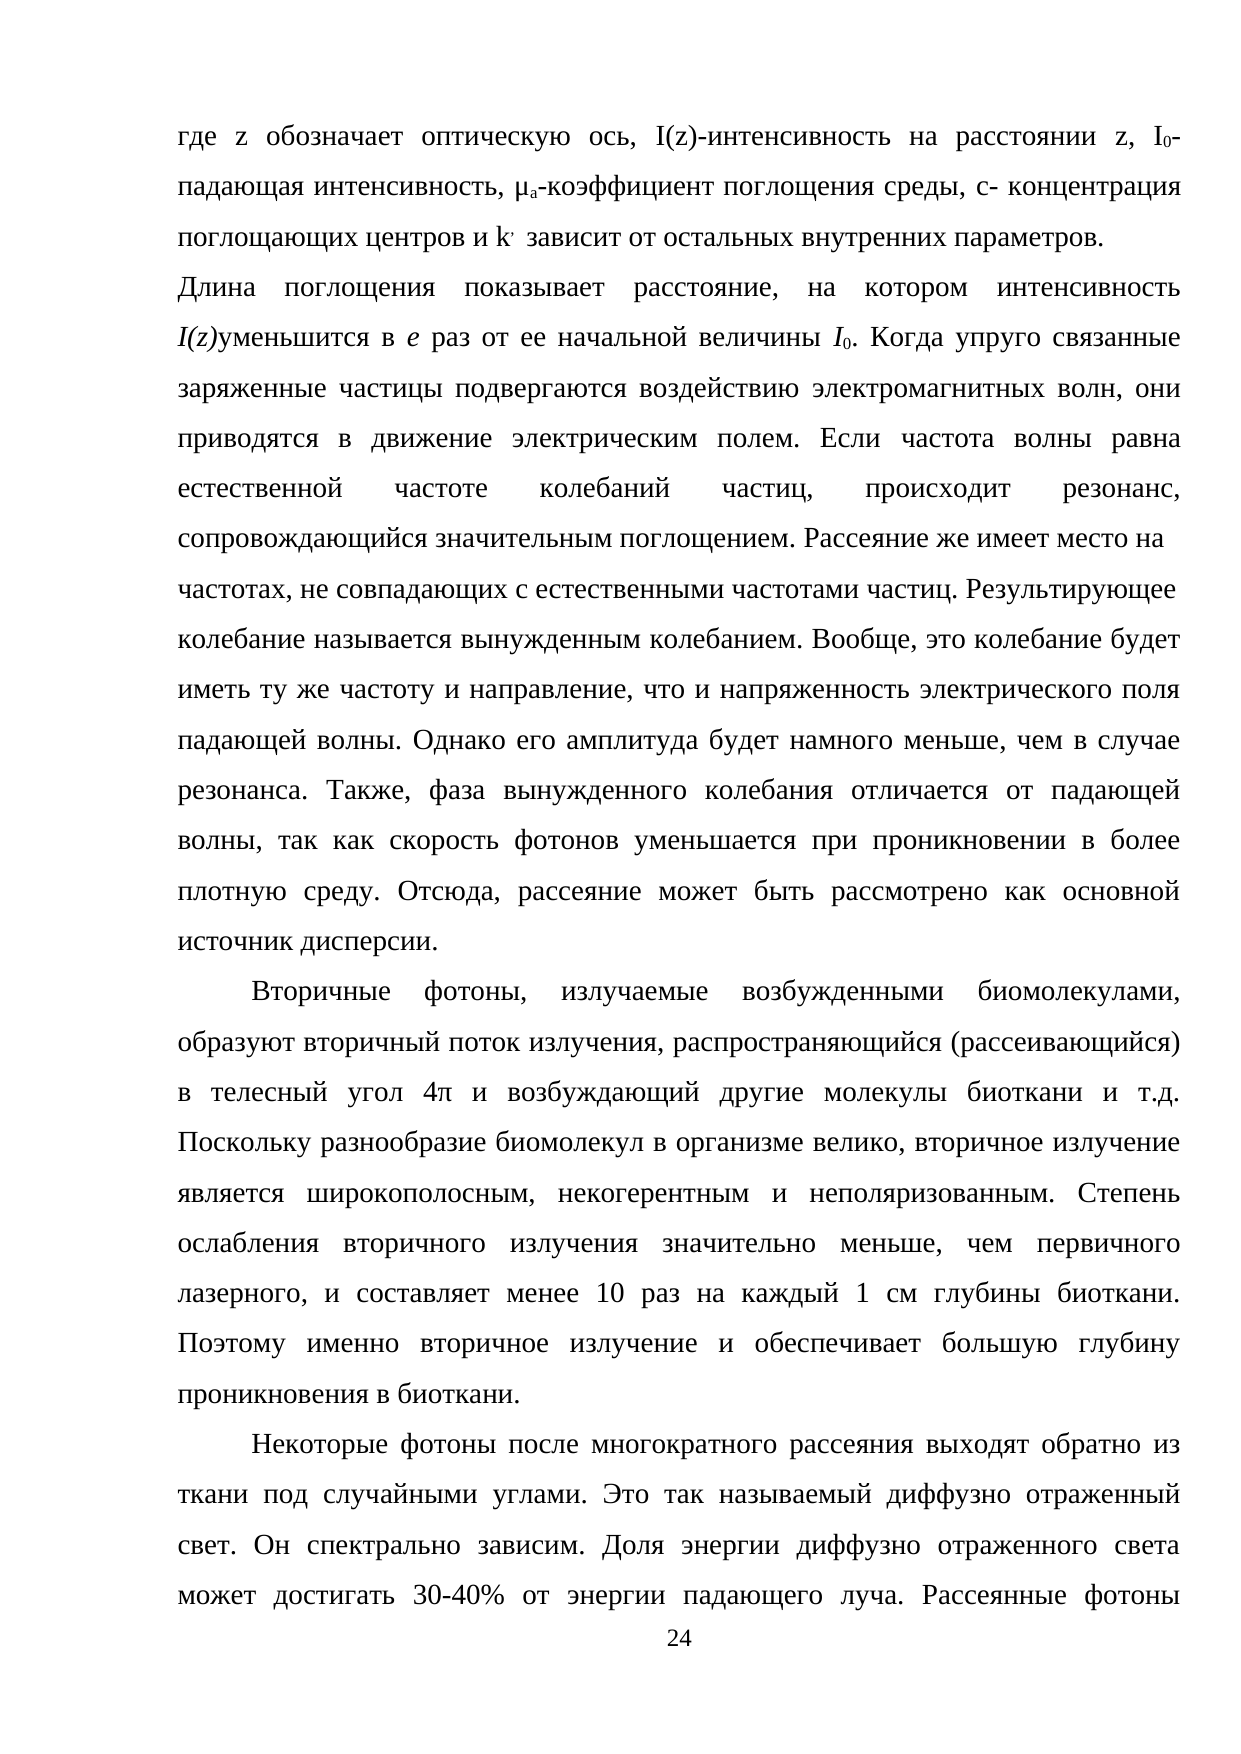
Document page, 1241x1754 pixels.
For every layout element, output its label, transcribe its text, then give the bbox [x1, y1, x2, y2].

text где z обозначает оптическую ось, I(z)-интенсивность на расстоянии z, I0-падающая интенсивность, μа-коэффициент поглощения среды, c- концентрация поглощающих центров и k, зависит от остальных внутренних параметров. [177, 118, 1181, 252]
text Вторичные фотоны, излучаемые возбужденными биомолекулами, образуют вторичный поток излучения, распространяющийся (рассеивающийся) в телесный угол 4π и возбуждающий другие молекулы биоткани и т.д. Поскольку разнообразие биомолекул в организме велико, вторичное излучение является широкополосным, некогерентным и неполяризованным. Степень ослабления вторичного излучения значительно меньше, чем первичного лазерного, и составляет менее 10 раз на каждый 1 см глубины биоткани. Поэтому именно вторичное излучение и обеспечивает большую глубину проникновения в биоткани. [177, 973, 1181, 1409]
text колебание называется вынужденным колебанием. Вообще, это колебание будет иметь ту же частоту и направление, что и напряженность электрического поля падающей волны. Однако его амплитуда будет намного меньше, чем в случае резонанса. Также, фаза вынужденного колебания отличается от падающей волны, так как скорость фотонов уменьшается при проникновении в более плотную среду. Отсюда, рассеяние может быть рассмотрено как основной источник дисперсии. [177, 621, 1181, 957]
text частотах, не совпадающих с естественными частотами частиц. Результирующее [177, 571, 1181, 604]
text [177, 1426, 1181, 1611]
text Длина поглощения показывает расстояние, на котором интенсивность I(z)уменьшится в е раз от ее начальной величины I0. Когда упруго связанные заряженные частицы подвергаются воздействию электромагнитных волн, они приводятся в движение электрическим полем. Если частота волны равна естественной частоте колебаний частиц, происходит резонанс, сопровождающийся значительным поглощением. Рассеяние же имеет место на [177, 269, 1181, 554]
